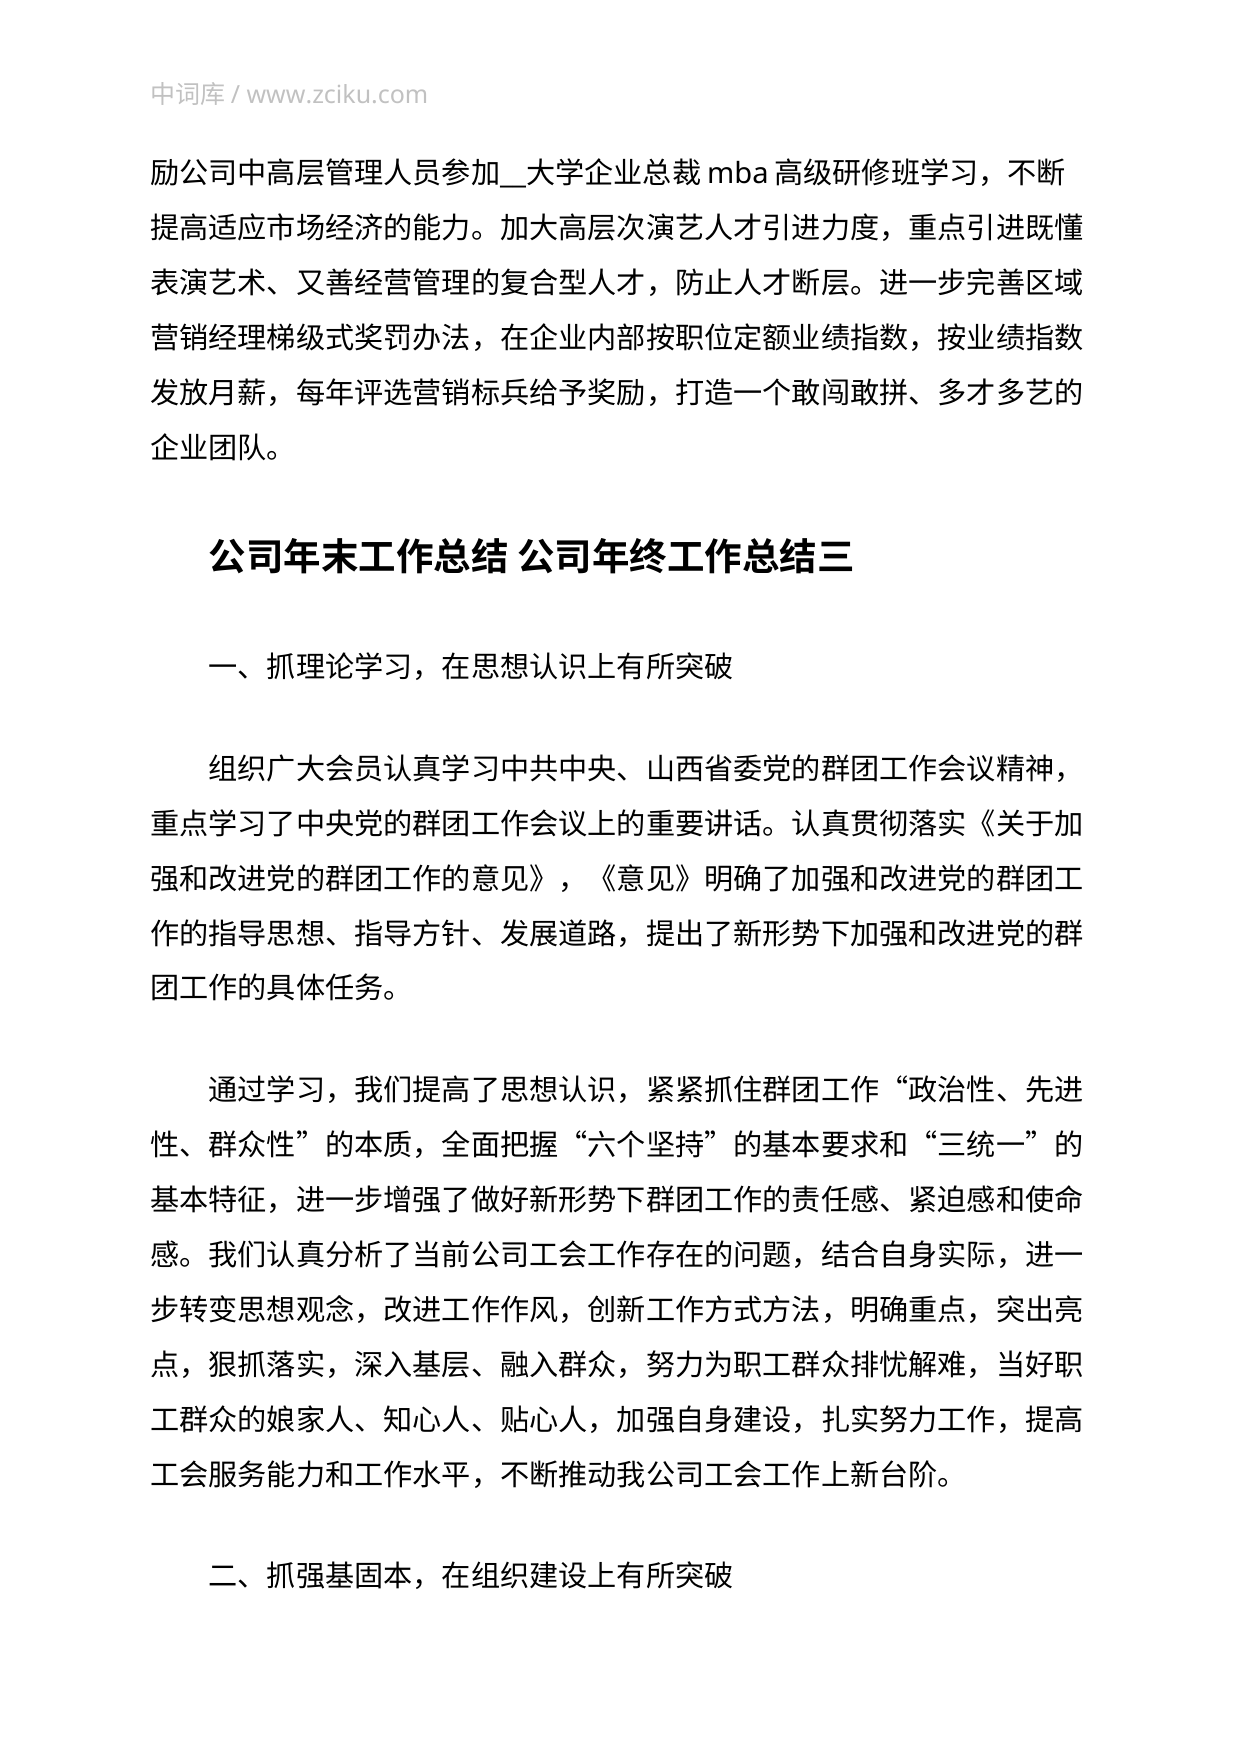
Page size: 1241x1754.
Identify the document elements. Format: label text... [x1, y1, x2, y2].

text 公司年末工作总结 公司年终工作总结三 [150, 526, 1090, 581]
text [150, 150, 1090, 467]
text 二、抓强基固本，在组织建设上有所突破 [150, 1553, 1090, 1595]
text 通过学习，我们提高了思想认识，紧紧抓住群团工作“政治性、先进性、群众性”的本质，全面把握“六个坚持”的基本要求和“三统一”的基本特征，进一步增强了做好新形势下群团工作的责任感、紧迫感和使命感。我们认真分析了当前公司工会工作存在的问题，结合自身实际，进一步转变思想观念，改进工作作风，创新工作方式方法，明确重点，突出亮点，狠抓落实，深入基层、融入群众，努力为职工群众排忧解难，当好职工群众的娘家人、知心人、贴心人，加强自身建设，扎实努力工作，提高工会服务能力和工作水平，不断推动我公司工会工作上新台阶。 [150, 1067, 1090, 1493]
text 一、抓理论学习，在思想认识上有所突破 [150, 644, 1090, 686]
text 组织广大会员认真学习中共中央、山西省委党的群团工作会议精神，重点学习了中央党的群团工作会议上的重要讲话。认真贯彻落实《关于加强和改进党的群团工作的意见》，《意见》明确了加强和改进党的群团工作的指导思想、指导方针、发展道路，提出了新形势下加强和改进党的群团工作的具体任务。 [150, 746, 1090, 1007]
